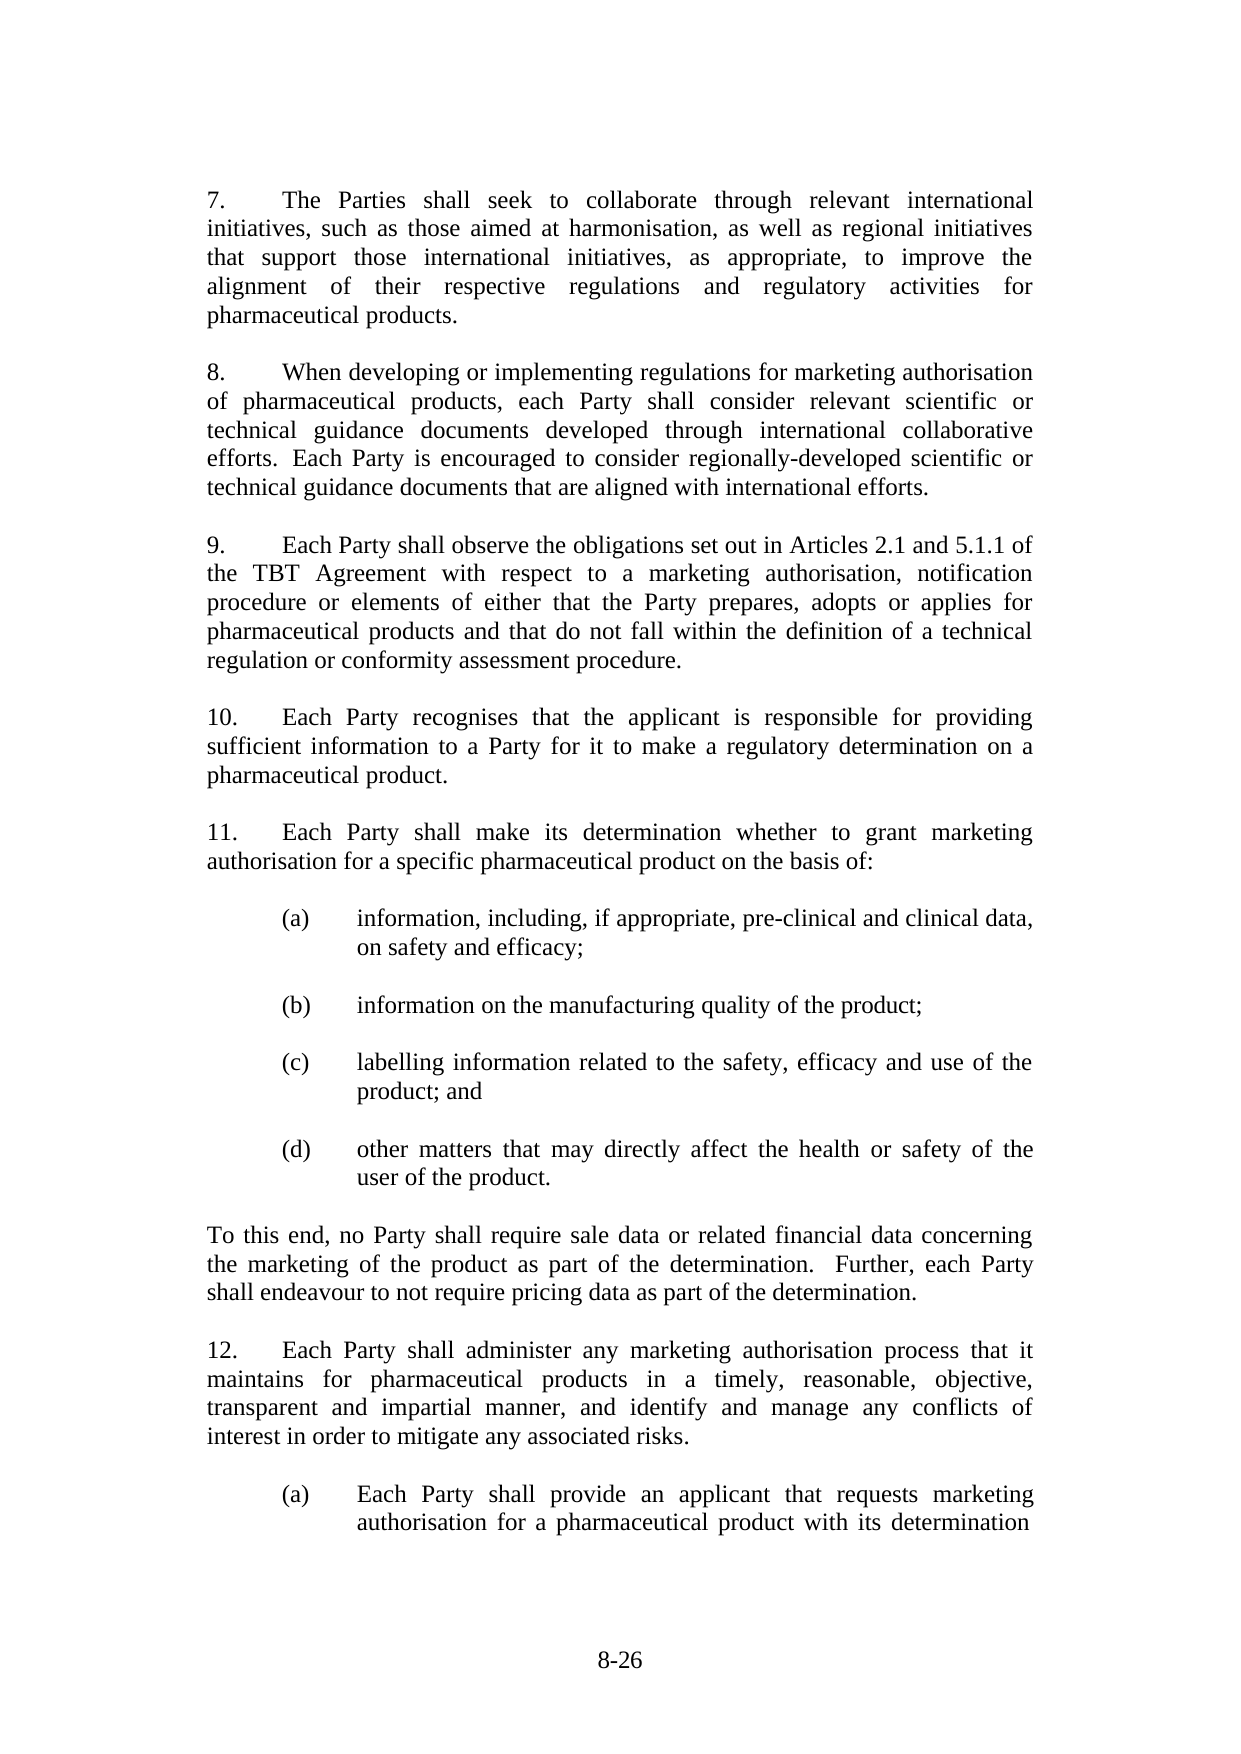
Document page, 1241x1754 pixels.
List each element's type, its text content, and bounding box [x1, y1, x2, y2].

list Each Party shall administer any marketing authorisation process that it maintains for pharmaceutical products in a timely, reasonable, objective, transparent and impartial manner, and identify and manage any conflicts of interest in order to mitigate any associated risks. [207, 1335, 1034, 1450]
list When developing or implementing regulations for marketing authorisation of pharmaceutical products, each Party shall consider relevant scientific or technical guidance documents developed through international collaborative efforts. Each Party is encouraged to consider regionally-developed scientific or technical guidance documents that are aligned with international efforts. [207, 357, 1034, 501]
list other matters that may directly affect the health or safety of the user of the product. [282, 1134, 1033, 1191]
text To this end, no Party shall require sale data or related financial data concerning the marketing of the product as part of the determination. Further, each Party shall endeavour to not require pricing data as part of the determination. [207, 1220, 1034, 1306]
list Each Party shall make its determination whether to grant marketing authorisation for a specific pharmaceutical product on the basis of: [207, 817, 1034, 875]
list labelling information related to the safety, efficacy and use of the product; and [282, 1047, 1033, 1105]
list The Parties shall seek to collaborate through relevant international initiatives, such as those aimed at harmonisation, as well as regional initiatives that support those international initiatives, as appropriate, to improve the alignment of their respective regulations and regulatory activities for pharmaceutical products. [207, 185, 1034, 328]
list information on the manufacturing quality of the product; [282, 990, 1065, 1018]
list information, including, if appropriate, pre-clinical and clinical data, on safety and efficacy; [282, 903, 1033, 961]
list Each Party recognises that the applicant is responsible for providing sufficient information to a Party for it to make a regulatory determination on a pharmaceutical product. [207, 702, 1034, 788]
list Each Party shall observe the obligations set out in Articles 2.1 and 5.1.1 of the TBT Agreement with respect to a marketing authorisation, notification procedure or elements of either that the Party prepares, adopts or applies for pharmaceutical products and that do not fall within the definition of a technical regulation or conformity assessment procedure. [207, 530, 1033, 673]
list Each Party shall provide an applicant that requests marketing authorisation for a pharmaceutical product with its determination [282, 1479, 1034, 1536]
